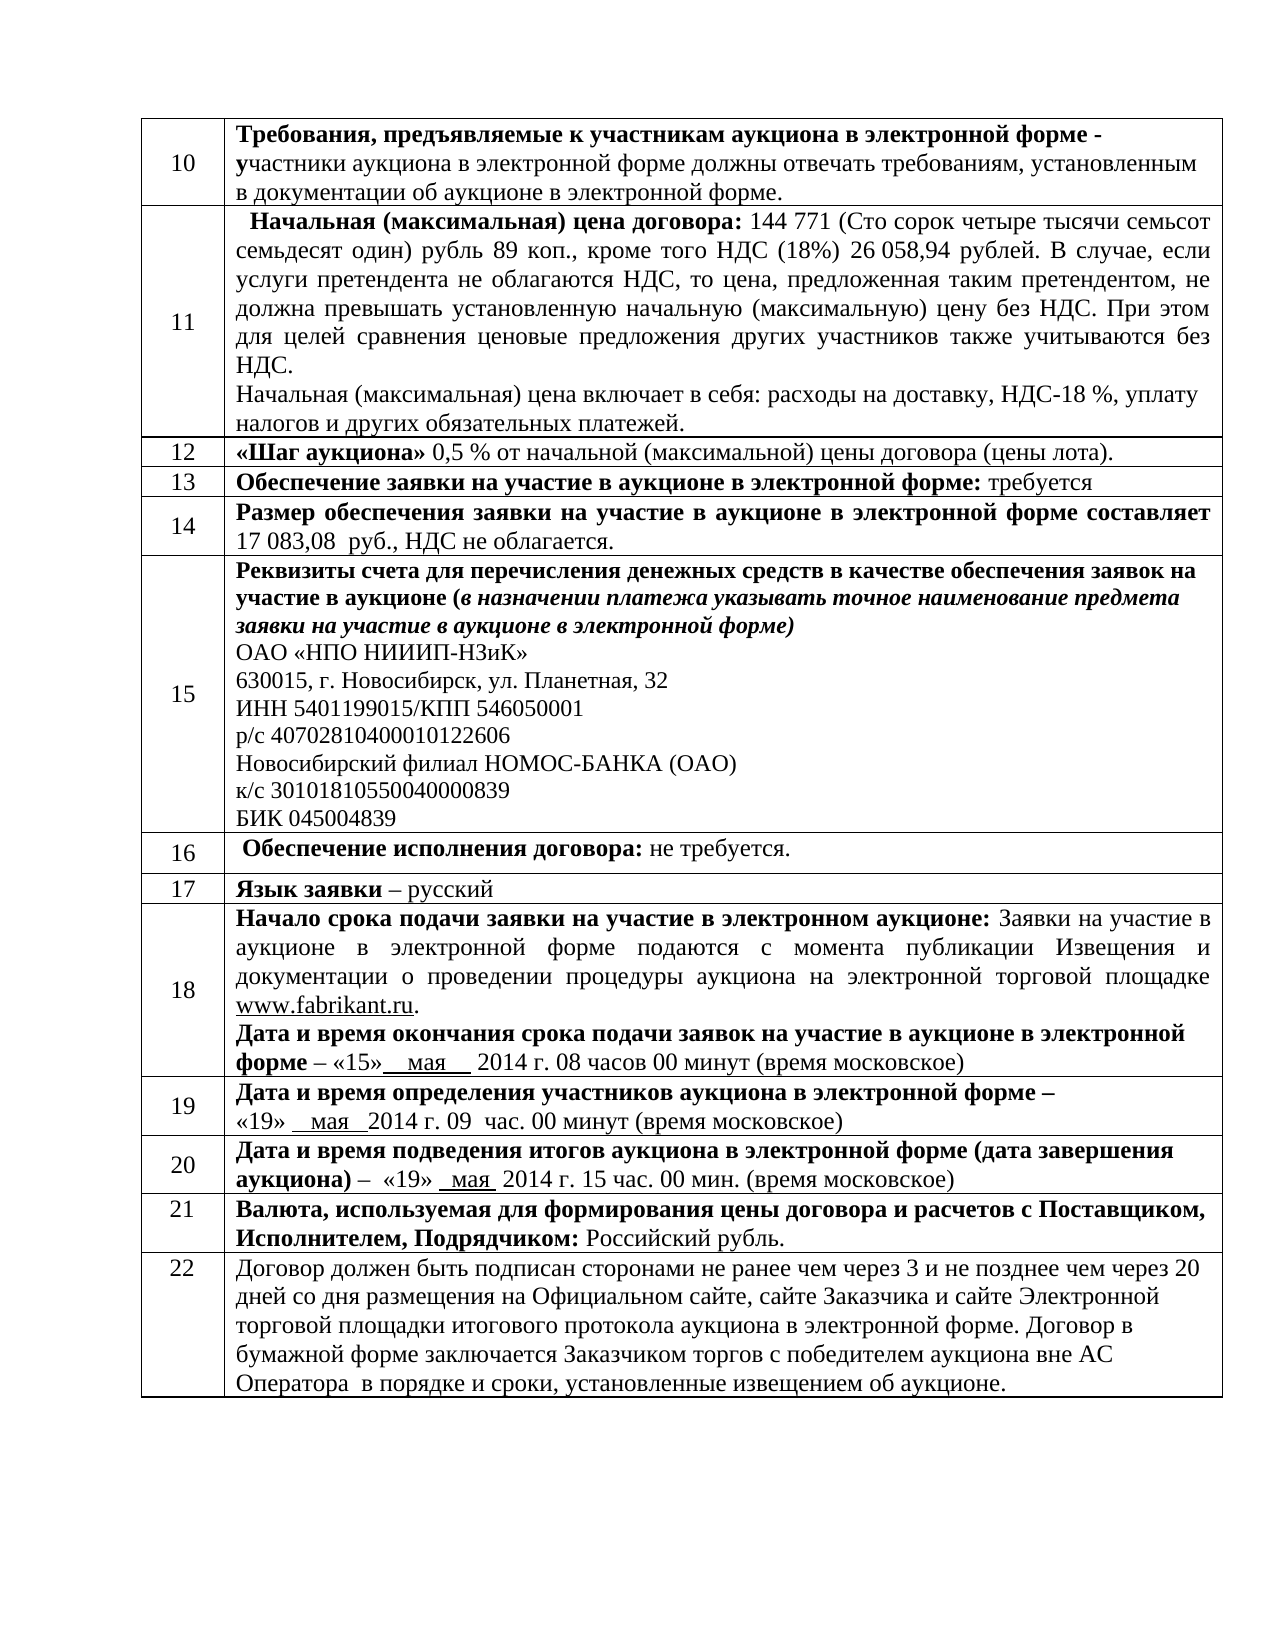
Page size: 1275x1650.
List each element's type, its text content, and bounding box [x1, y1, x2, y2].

table_cell Начальная (максимальная) цена договора: 144 771 (Сто сорок четыре тысячи семьсот семьдесят один) рубль 89 коп., кроме того НДС (18%) 26 058,94 рублей. В случае, если услуги претендента не облагаются НДС, то цена, предложенная таким претендентом, не должна превышать установленную начальную (максимальную) цену без НДС. При этом для целей сравнения ценовые предложения других участников также учитываются без НДС. Начальная (максимальная) цена включает в себя: расходы на доставку, НДС-18 %, уплату налогов и других обязательных платежей. [225, 206, 1222, 436]
table_cell Язык заявки – русский [225, 874, 1222, 902]
table_cell 15 [142, 556, 224, 832]
table_cell Дата и время подведения итогов аукциона в электронной форме (дата завершения аукциона) – «19» мая 2014 г. 15 час. 00 мин. (время московское) [225, 1136, 1222, 1193]
table_cell Договор должен быть подписан сторонами не ранее чем через 3 и не позднее чем через 20 дней со дня размещения на Официальном сайте, сайте Заказчика и сайте Электронной торговой площадки итогового протокола аукциона в электронной форме. Договор в бумажной форме заключается Заказчиком торгов с победителем аукциона вне АС Оператора в порядке и сроки, установленные извещением об аукционе. [225, 1253, 1222, 1396]
table_cell Дата и время определения участников аукциона в электронной форме – «19» мая 2014 г. 09 час. 00 минут (время московское) [225, 1077, 1222, 1134]
table_cell 21 [142, 1194, 224, 1252]
table_cell Валюта, используемая для формирования цены договора и расчетов с Поставщиком, Исполнителем, Подрядчиком: Российский рубль. [225, 1194, 1222, 1252]
table_cell «Шаг аукциона» 0,5 % от начальной (максимальной) цены договора (цены лота). [225, 438, 1222, 466]
table_cell 11 [142, 206, 224, 436]
table_cell 10 [142, 119, 224, 205]
table_cell Реквизиты счета для перечисления денежных средств в качестве обеспечения заявок на участие в аукционе (в назначении платежа указывать точное наименование предмета заявки на участие в аукционе в электронной форме) ОАО «НПО НИИИП-НЗиК» 630015, г. Новосибирск, ул. Планетная, 32 ИНН 5401199015/КПП 546050001 р/с 40702810400010122606 Новосибирский филиал НОМОС-БАНКА (ОАО) к/с 30101810550040000839 БИК 045004839 [225, 556, 1222, 832]
table_cell 17 [142, 874, 224, 902]
table_cell 16 [142, 833, 224, 873]
table_cell 12 [142, 438, 224, 466]
table_cell Обеспечение заявки на участие в аукционе в электронной форме: требуется [225, 467, 1222, 496]
table_cell 19 [142, 1077, 224, 1134]
table_cell Начало срока подачи заявки на участие в электронном аукционе: Заявки на участие в аукционе в электронной форме подаются c момента публикации Извещения и документации о проведении процедуры аукциона на электронной торговой площадке www.fabrikant.ru. Дата и время окончания срока подачи заявок на участие в аукционе в электронной форме – «15» мая 2014 г. 08 часов 00 минут (время московское) [225, 904, 1222, 1076]
table_cell Обеспечение исполнения договора: не требуется. [225, 833, 1222, 873]
table_cell Размер обеспечения заявки на участие в аукционе в электронной форме составляет 17 083,08 руб., НДС не облагается. [225, 497, 1222, 554]
table_cell 18 [142, 904, 224, 1076]
table_cell Требования, предъявляемые к участникам аукциона в электронной форме - участники аукциона в электронной форме должны отвечать требованиям, установленным в документации об аукционе в электронной форме. [225, 119, 1222, 205]
table_cell 22 [142, 1253, 224, 1396]
table_cell 20 [142, 1136, 224, 1193]
table_cell 13 [142, 467, 224, 496]
table_cell 14 [142, 497, 224, 554]
